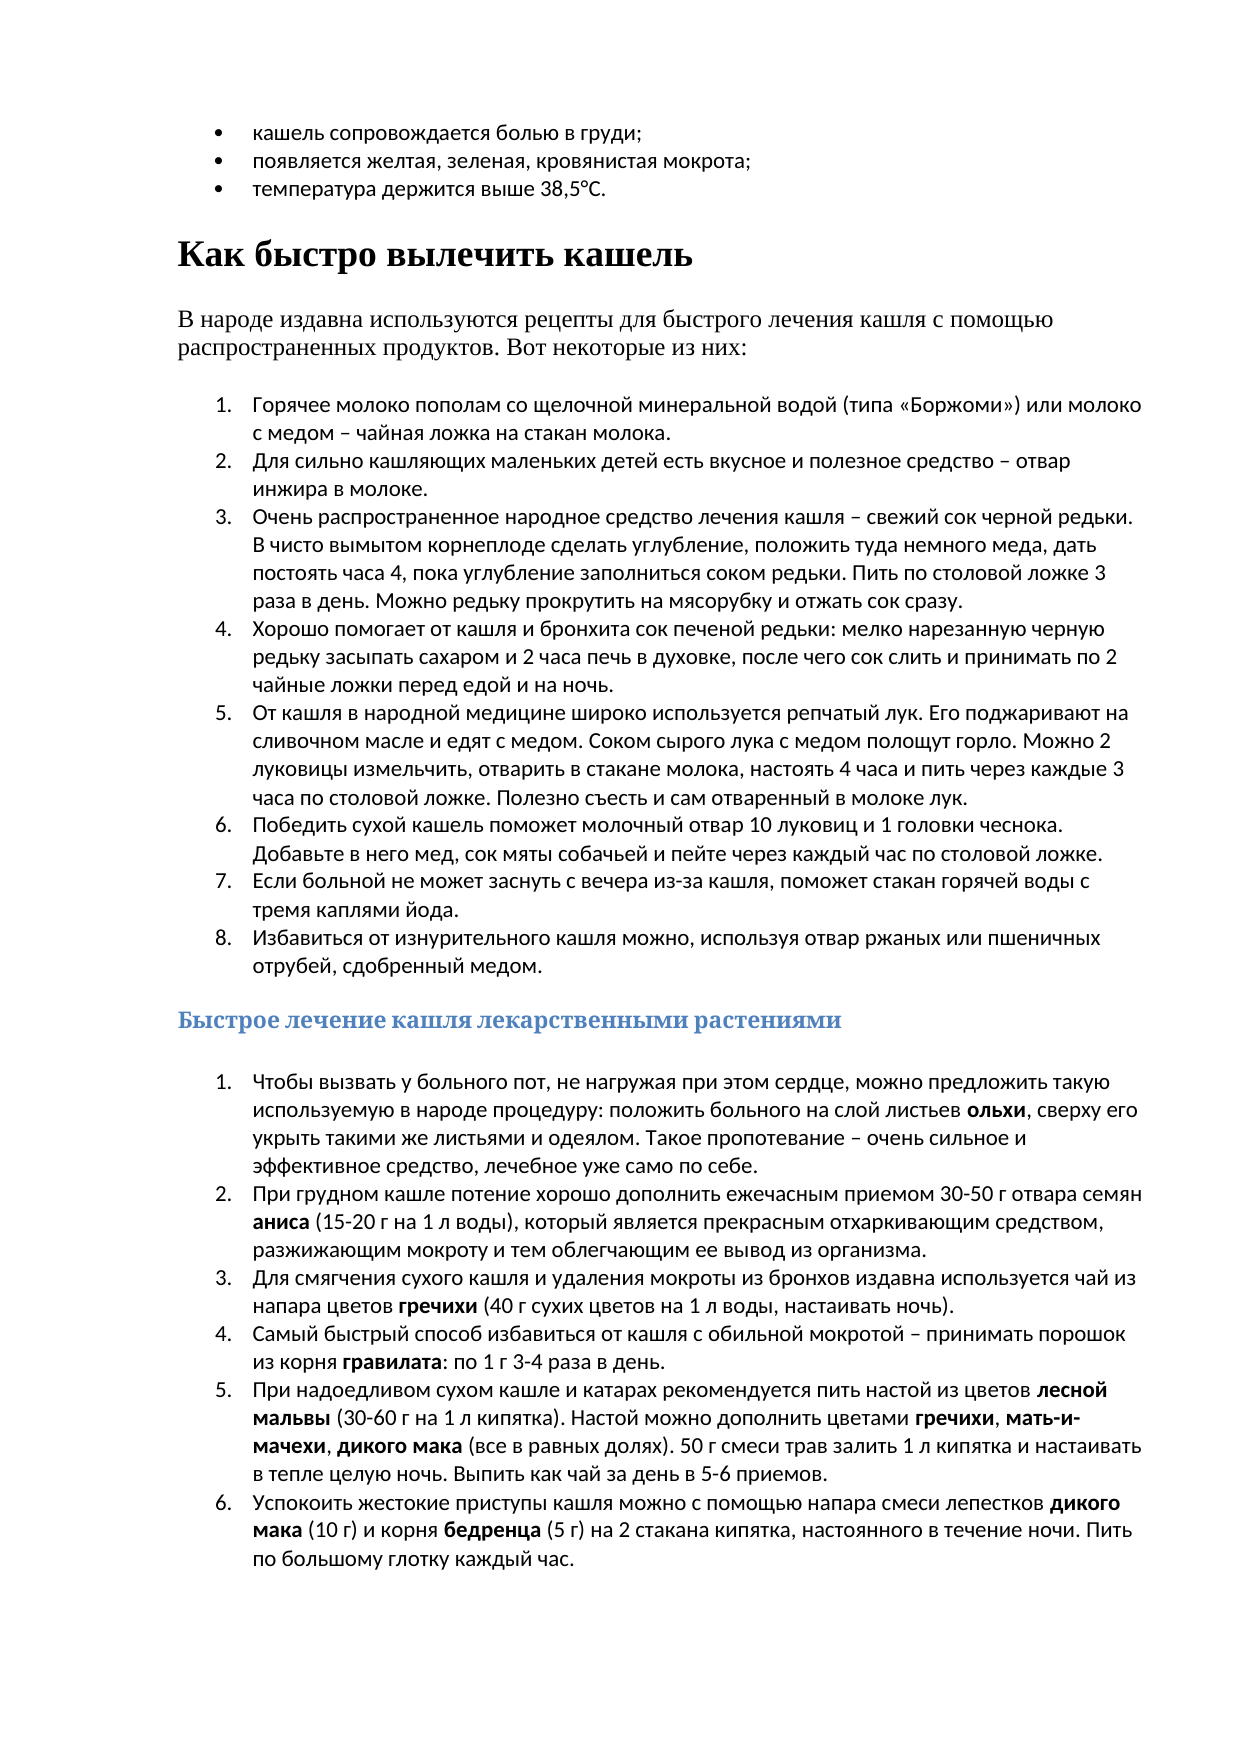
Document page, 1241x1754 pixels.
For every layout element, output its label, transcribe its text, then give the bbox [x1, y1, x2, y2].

list температура держится выше 38,5°С. [215, 174, 1152, 202]
list Избавиться от изнурительного кашля можно, используя отвар ржаных или пшеничных отрубей, сдобренный медом. [215, 923, 1152, 979]
list Для смягчения сухого кашля и удаления мокроты из бронхов издавна используется чай из напара цветов гречихи (40 г сухих цветов на 1 л воды, настаивать ночь). [215, 1263, 1152, 1319]
list Чтобы вызвать у больного пот, не нагружая при этом сердце, можно предложить такую используемую в народе процедуру: положить больного на слой листьев ольхи, сверху его укрыть такими же листьями и одеялом. Такое пропотевание – очень сильное и эффективное средство, лечебное уже само по себе. [215, 1067, 1152, 1179]
subtitle Как быстро вылечить кашель [177, 231, 1152, 274]
list Очень распространенное народное средство лечения кашля – свежий сок черной редьки. В чисто вымытом корнеплоде сделать углубление, положить туда немного меда, дать постоять часа 4, пока углубление заполниться соком редьки. Пить по столовой ложке 3 раза в день. Можно редьку прокрутить на мясорубку и отжать сок сразу. [215, 502, 1152, 614]
list Для сильно кашляющих маленьких детей есть вкусное и полезное средство – отвар инжира в молоке. [215, 446, 1152, 502]
list Успокоить жестокие приступы кашля можно с помощью напара смеси лепестков дикого мака (10 г) и корня бедренца (5 г) на 2 стакана кипятка, настоянного в течение ночи. Пить по большому глотку каждый час. [215, 1488, 1152, 1572]
list появляется желтая, зеленая, кровянистая мокрота; [215, 146, 1152, 174]
list Хорошо помогает от кашля и бронхита сок печеной редьки: мелко нарезанную черную редьку засыпать сахаром и 2 часа печь в духовке, после чего сок слить и принимать по 2 чайные ложки перед едой и на ночь. [215, 614, 1152, 698]
text В народе издавна используются рецепты для быстрого лечения кашля с помощью распространенных продуктов. Вот некоторые из них: [177, 304, 1152, 361]
list Если больной не может заснуть с вечера из-за кашля, поможет стакан горячей воды с тремя каплями йода. [215, 867, 1152, 923]
list Самый быстрый способ избавиться от кашля с обильной мокротой – принимать порошок из корня гравилата: по 1 г 3-4 раза в день. [215, 1319, 1152, 1376]
list кашель сопровождается болью в груди; [215, 118, 1152, 146]
list Победить сухой кашель поможет молочный отвар 10 луковиц и 1 головки чеснока. Добавьте в него мед, сок мяты собачьей и пейте через каждый час по столовой ложке. [215, 811, 1152, 867]
list От кашля в народной медицине широко используется репчатый лук. Его поджаривают на сливочном масле и едят с медом. Соком сырого лука с медом полощут горло. Можно 2 луковицы измельчить, отварить в стакане молока, настоять 4 часа и пить через каждые 3 часа по столовой ложке. Полезно съесть и сам отваренный в молоке лук. [215, 698, 1152, 811]
list Горячее молоко пополам со щелочной минеральной водой (типа «Боржоми») или молоко с медом – чайная ложка на стакан молока. [215, 390, 1152, 446]
subtitle Быстрое лечение кашля лекарственными растениями [177, 1008, 1152, 1034]
list При надоедливом сухом кашле и катарах рекомендуется пить настой из цветов лесной мальвы (30-60 г на 1 л кипятка). Настой можно дополнить цветами гречихи, мать-и-мачехи, дикого мака (все в равных долях). 50 г смеси трав залить 1 л кипятка и настаивать в тепле целую ночь. Выпить как чай за день в 5-6 приемов. [215, 1376, 1152, 1488]
list При грудном кашле потение хорошо дополнить ежечасным приемом 30-50 г отвара семян аниса (15-20 г на 1 л воды), который является прекрасным отхаркивающим средством, разжижающим мокроту и тем облегчающим ее вывод из организма. [215, 1179, 1152, 1263]
